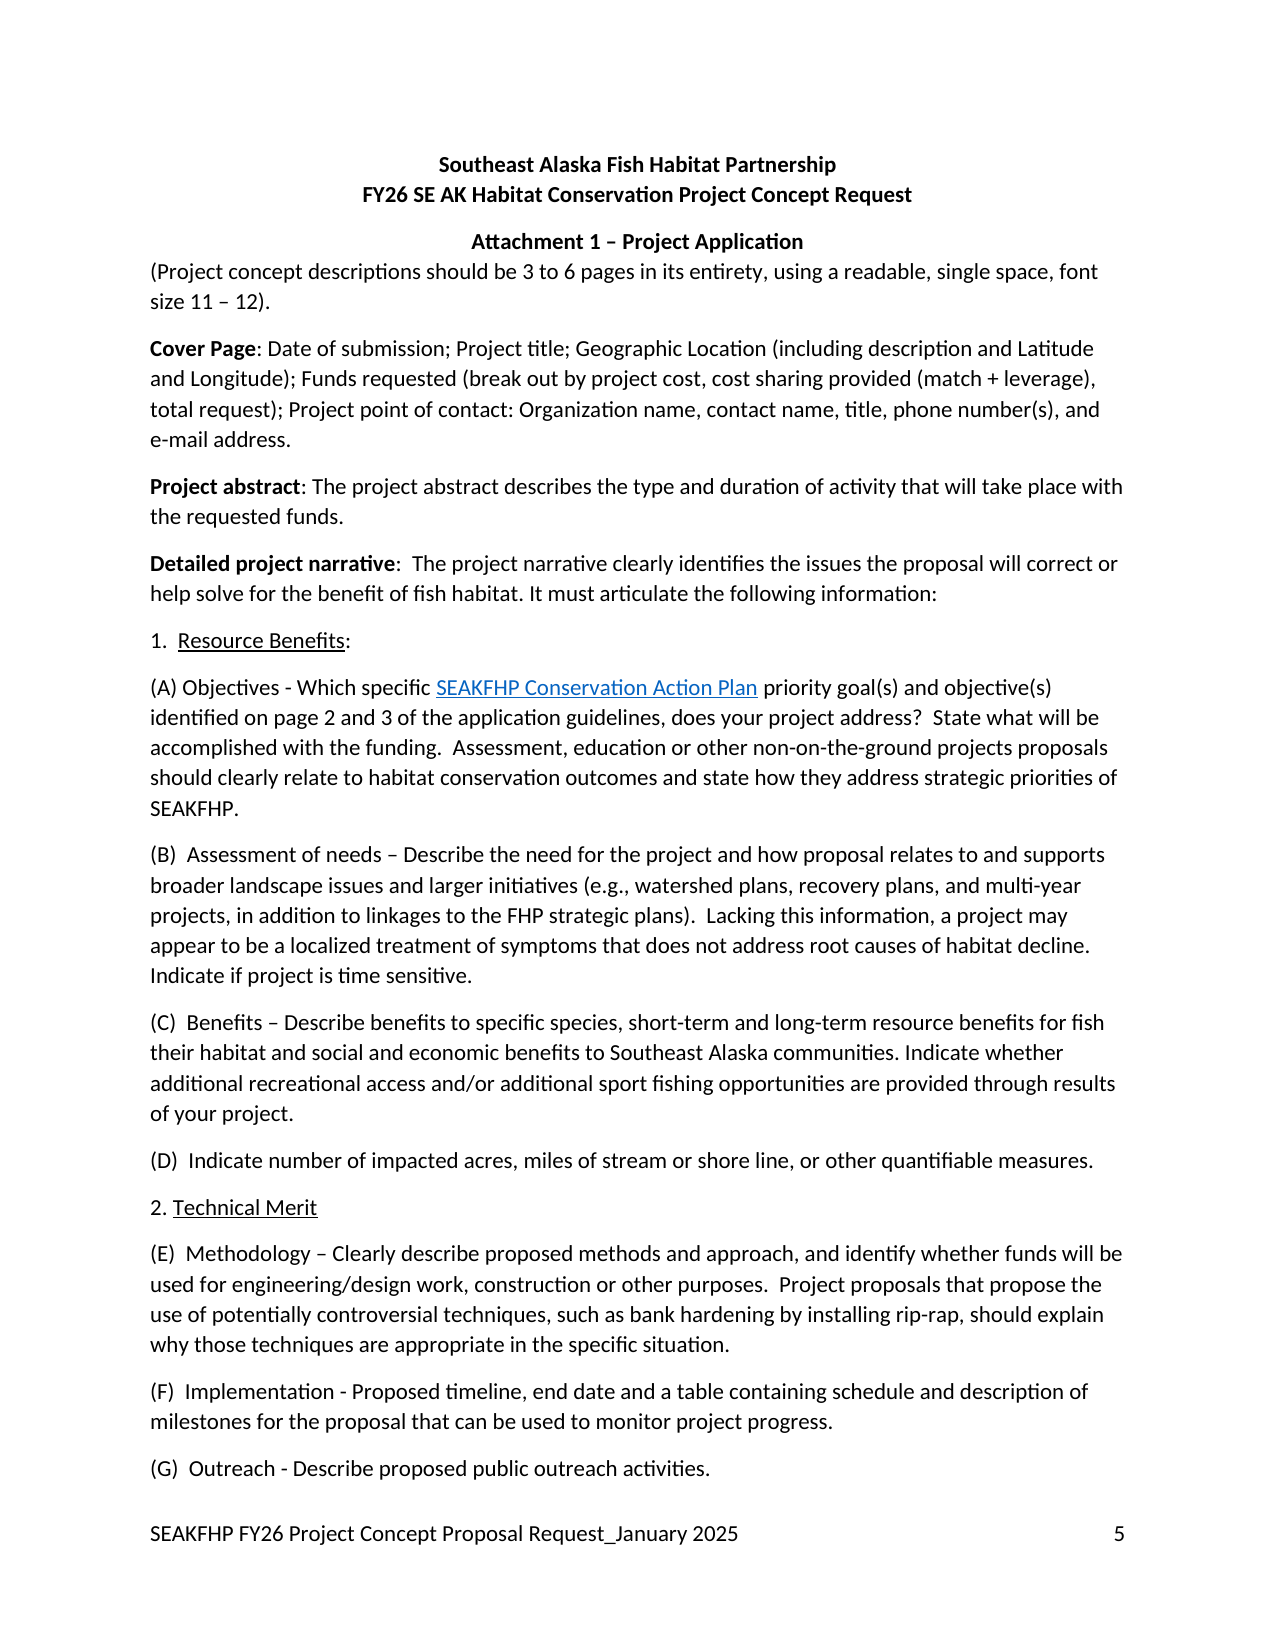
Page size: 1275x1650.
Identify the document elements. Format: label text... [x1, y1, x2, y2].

text 2. Technical Merit [150, 1193, 1125, 1221]
text (Project concept descriptions should be 3 to 6 pages in its entirety, using a readable, single space, font size 11 – 12). [150, 257, 1125, 316]
text (C) Benefits – Describe benefits to specific species, short-term and long-term resource benefits for fish their habitat and social and economic benefits to Southeast Alaska communities. Indicate whether additional recreational access and/or additional sport fishing opportunities are provided through results of your project. [150, 1008, 1125, 1127]
text Project abstract: The project abstract describes the type and duration of activity that will take place with the requested funds. [150, 472, 1125, 530]
text FY26 SE AK Habitat Conservation Project Concept Request [150, 180, 1125, 208]
text 1. Resource Benefits: [150, 626, 1125, 654]
text Attachment 1 – Project Application [150, 227, 1125, 255]
text (D) Indicate number of impacted acres, miles of stream or shore line, or other quantifiable measures. [150, 1146, 1125, 1174]
text Cover Page: Date of submission; Project title; Geographic Location (including description and Latitude and Longitude); Funds requested (break out by project cost, cost sharing provided (match + leverage), total request); Project point of contact: Organization name, contact name, title, phone number(s), and e-mail address. [150, 334, 1125, 453]
text (G) Outreach - Describe proposed public outreach activities. [150, 1454, 1125, 1482]
text (E) Methodology – Clearly describe proposed methods and approach, and identify whether funds will be used for engineering/design work, construction or other purposes. Project proposals that propose the use of potentially controversial techniques, such as bank hardening by installing rip-rap, should explain why those techniques are appropriate in the specific situation. [150, 1239, 1125, 1358]
text (B) Assessment of needs – Describe the need for the project and how proposal relates to and supports broader landscape issues and larger initiatives (e.g., watershed plans, recovery plans, and multi-year projects, in addition to linkages to the FHP strategic plans). Lacking this information, a project may appear to be a localized treatment of symptoms that does not address root causes of habitat decline. Indicate if project is time sensitive. [150, 841, 1125, 989]
text (A) Objectives - Which specific SEAKFHP Conservation Action Plan priority goal(s) and objective(s) identified on page 2 and 3 of the application guidelines, does your project address? State what will be accomplished with the funding. Assessment, education or other non-on-the-ground projects proposals should clearly relate to habitat conservation outcomes and state how they address strategic priorities of SEAKFHP. [150, 673, 1125, 822]
text Southeast Alaska Fish Habitat Partnership [150, 150, 1125, 178]
text Detailed project narrative: The project narrative clearly identifies the issues the proposal will correct or help solve for the benefit of fish habitat. It must articulate the following information: [150, 549, 1125, 607]
text (F) Implementation - Proposed timeline, end date and a table containing schedule and description of milestones for the proposal that can be used to monitor project progress. [150, 1377, 1125, 1435]
